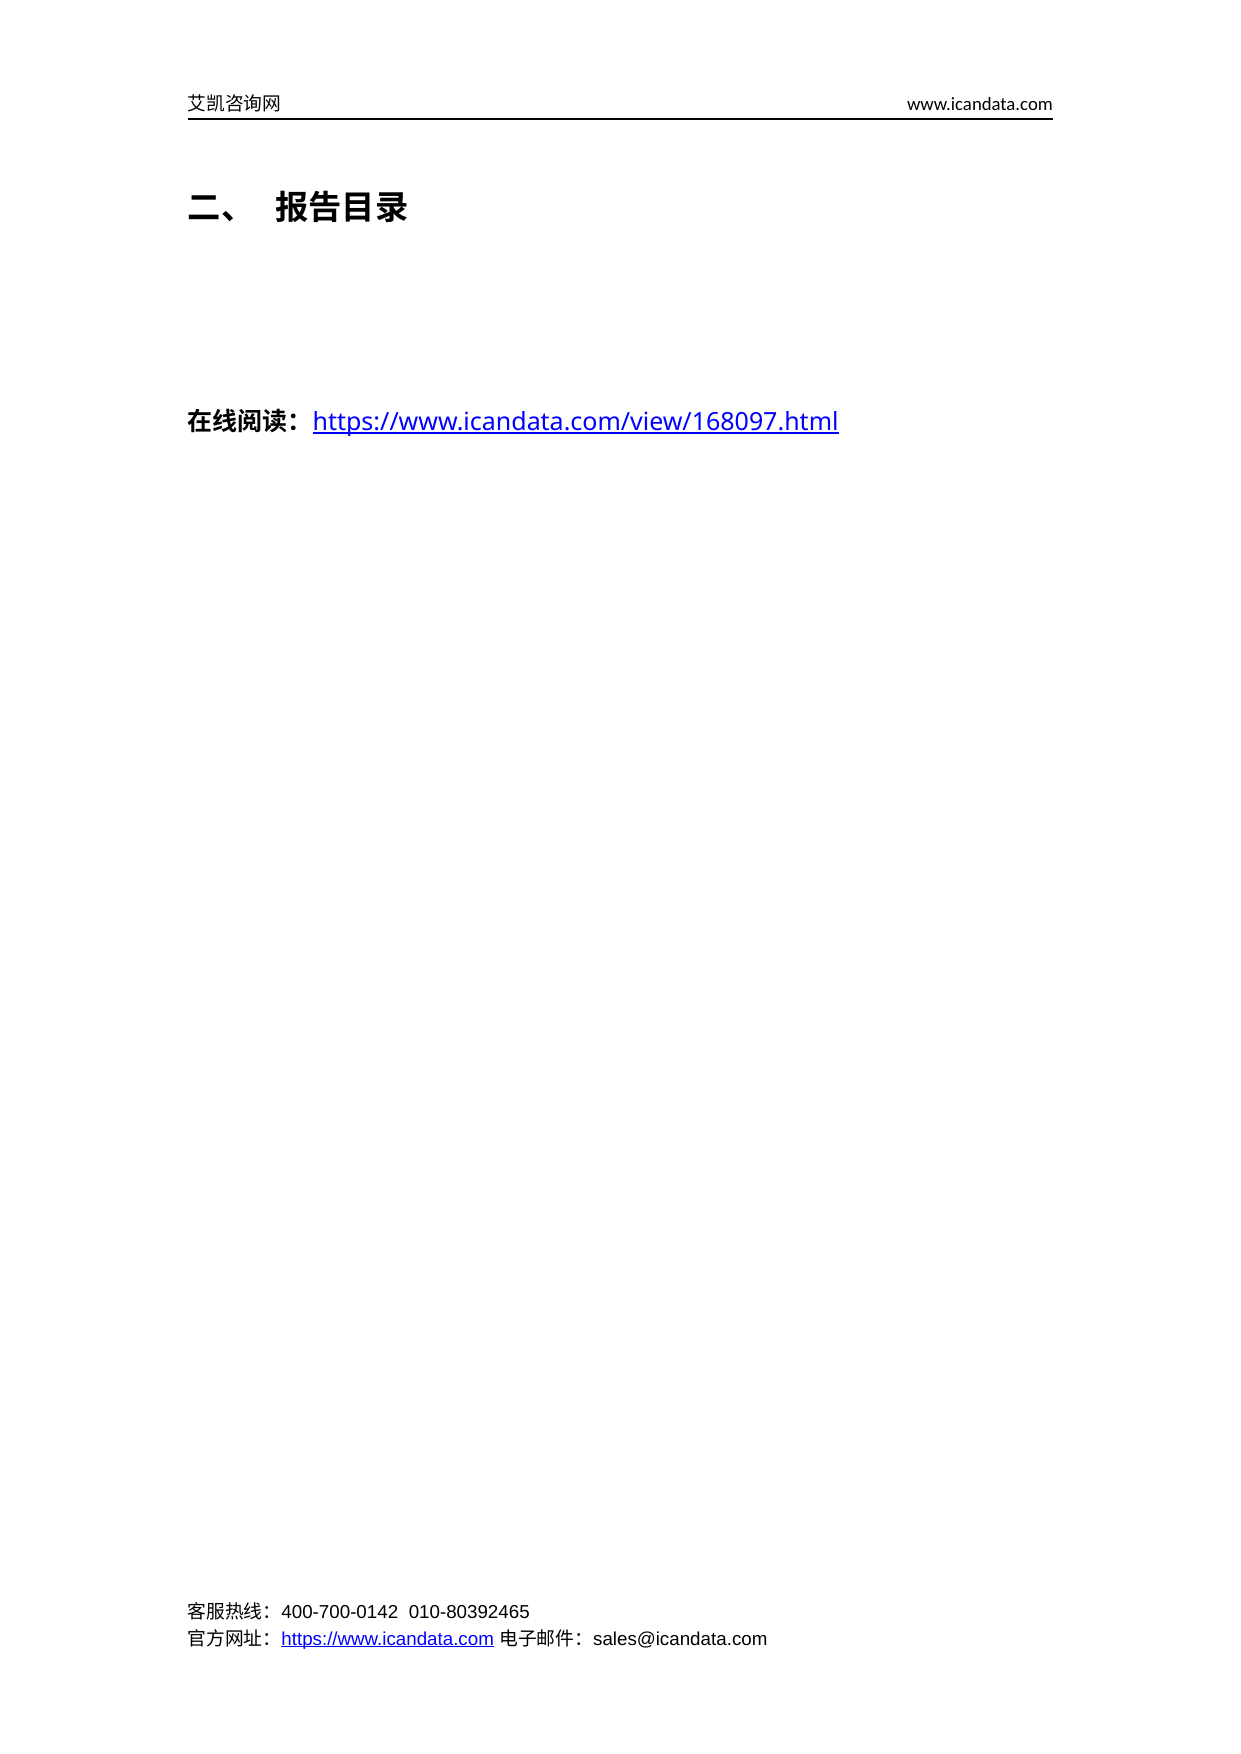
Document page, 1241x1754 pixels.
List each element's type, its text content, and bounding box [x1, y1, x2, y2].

text 在线阅读：https://www.icandata.com/view/168097.html [187, 387, 1053, 452]
subtitle 报告目录 [187, 172, 1053, 237]
